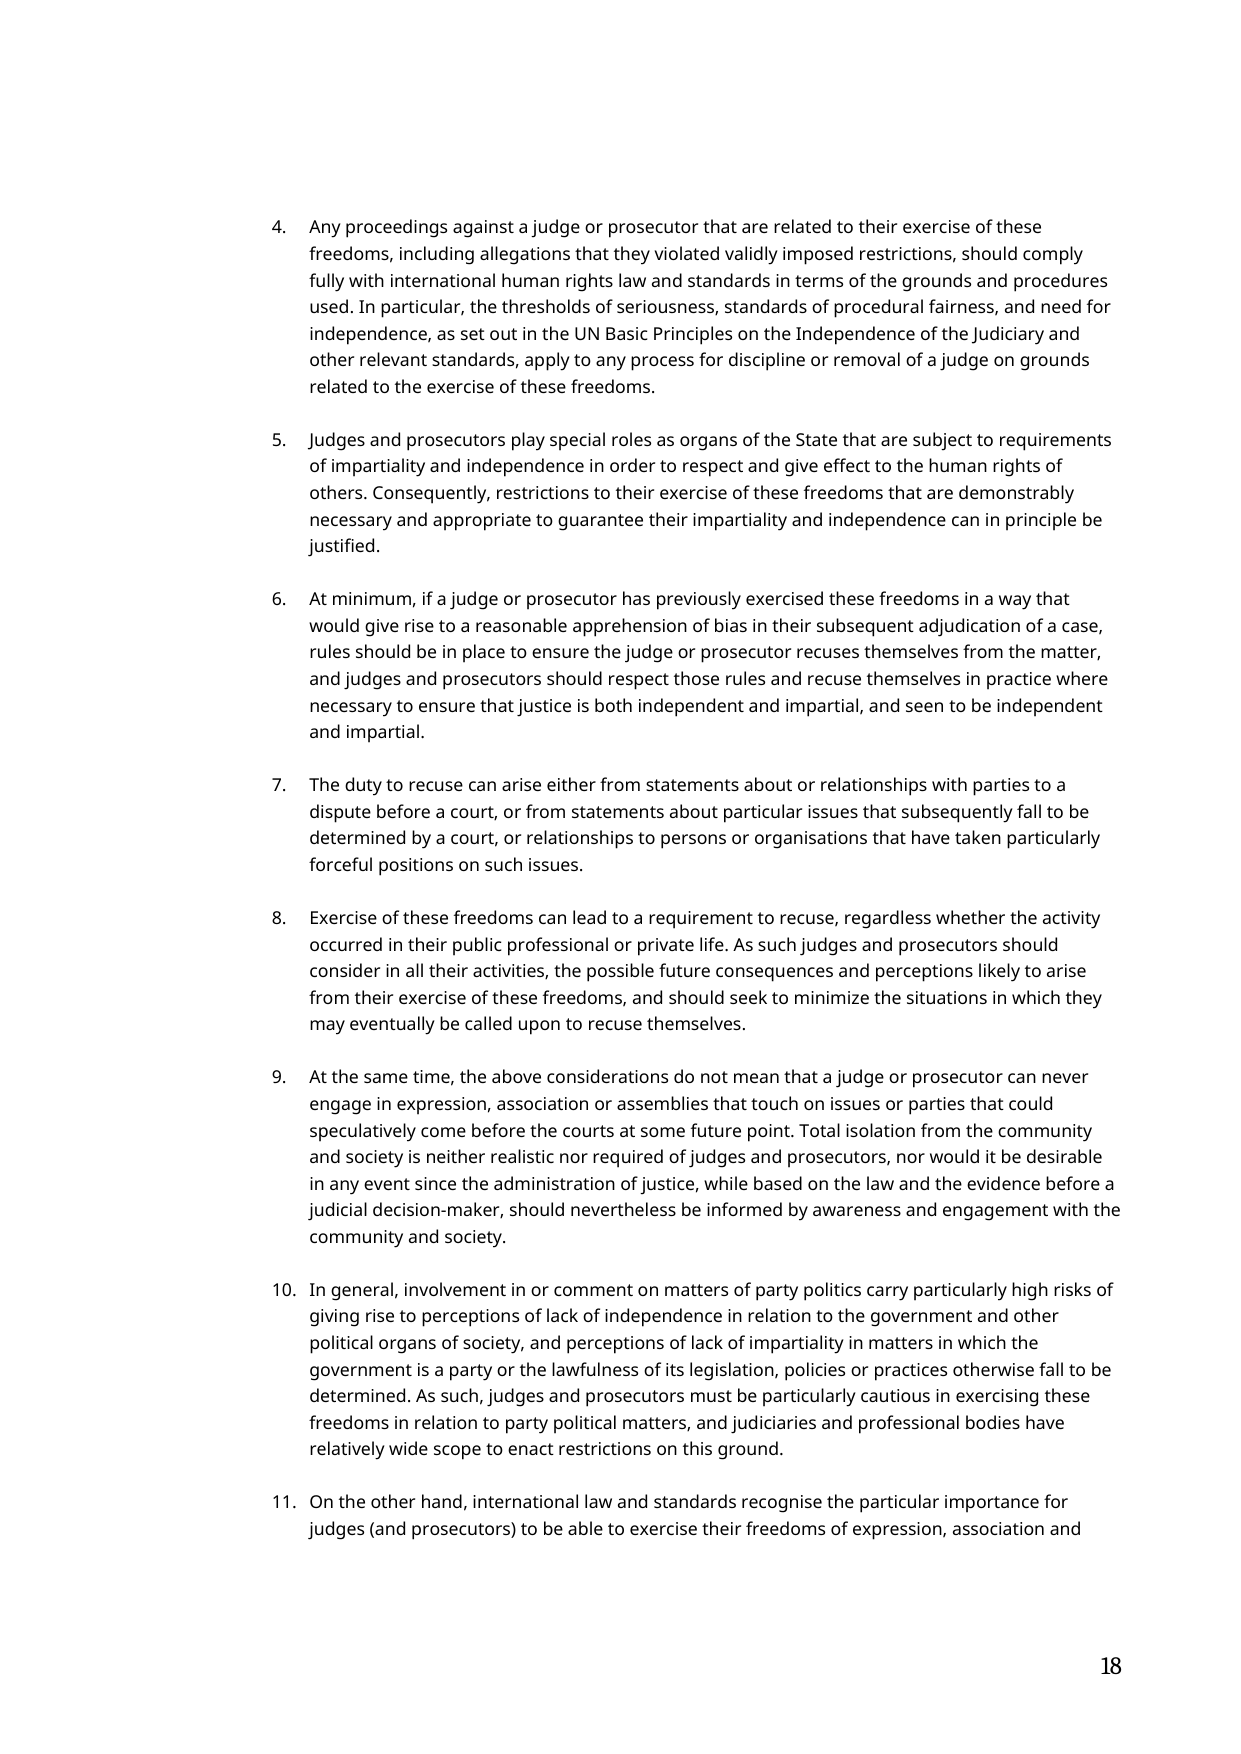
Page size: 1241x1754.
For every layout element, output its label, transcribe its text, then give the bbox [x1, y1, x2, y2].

list Exercise of these freedoms can lead to a requirement to recuse, regardless whether the activity occurred in their public professional or private life. As such judges and prosecutors should consider in all their activities, the possible future consequences and perceptions likely to arise from their exercise of these freedoms, and should seek to minimize the situations in which they may eventually be called upon to recuse themselves. [272, 903, 1122, 1036]
list In general, involvement in or comment on matters of party politics carry particularly high risks of giving rise to perceptions of lack of independence in relation to the government and other political organs of society, and perceptions of lack of impartiality in matters in which the government is a party or the lawfulness of its legislation, policies or practices otherwise fall to be determined. As such, judges and prosecutors must be particularly cautious in exercising these freedoms in relation to party political matters, and judiciaries and professional bodies have relatively wide scope to enact restrictions on this ground. [272, 1275, 1122, 1461]
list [272, 1488, 1122, 1541]
list Judges and prosecutors play special roles as organs of the State that are subject to requirements of impartiality and independence in order to respect and give effect to the human rights of others. Consequently, restrictions to their exercise of these freedoms that are demonstrably necessary and appropriate to guarantee their impartiality and independence can in principle be justified. [272, 425, 1122, 558]
list At minimum, if a judge or prosecutor has previously exercised these freedoms in a way that would give rise to a reasonable apprehension of bias in their subsequent adjudication of a case, rules should be in place to ensure the judge or prosecutor recuses themselves from the matter, and judges and prosecutors should respect those rules and recuse themselves in practice where necessary to ensure that justice is both independent and impartial, and seen to be independent and impartial. [272, 584, 1122, 744]
list The duty to recuse can arise either from statements about or relationships with parties to a dispute before a court, or from statements about particular issues that subsequently fall to be determined by a court, or relationships to persons or organisations that have taken particularly forceful positions on such issues. [272, 770, 1122, 877]
list Any proceedings against a judge or prosecutor that are related to their exercise of these freedoms, including allegations that they violated validly imposed restrictions, should comply fully with international human rights law and standards in terms of the grounds and procedures used. In particular, the thresholds of seriousness, standards of procedural fairness, and need for independence, as set out in the UN Basic Principles on the Independence of the Judiciary and other relevant standards, apply to any process for discipline or removal of a judge on grounds related to the exercise of these freedoms. [272, 213, 1122, 398]
list At the same time, the above considerations do not mean that a judge or prosecutor can never engage in expression, association or assemblies that touch on issues or parties that could speculatively come before the courts at some future point. Total isolation from the community and society is neither realistic nor required of judges and prosecutors, nor would it be desirable in any event since the administration of justice, while based on the law and the evidence before a judicial decision-maker, should nevertheless be informed by awareness and engagement with the community and society. [272, 1063, 1122, 1248]
